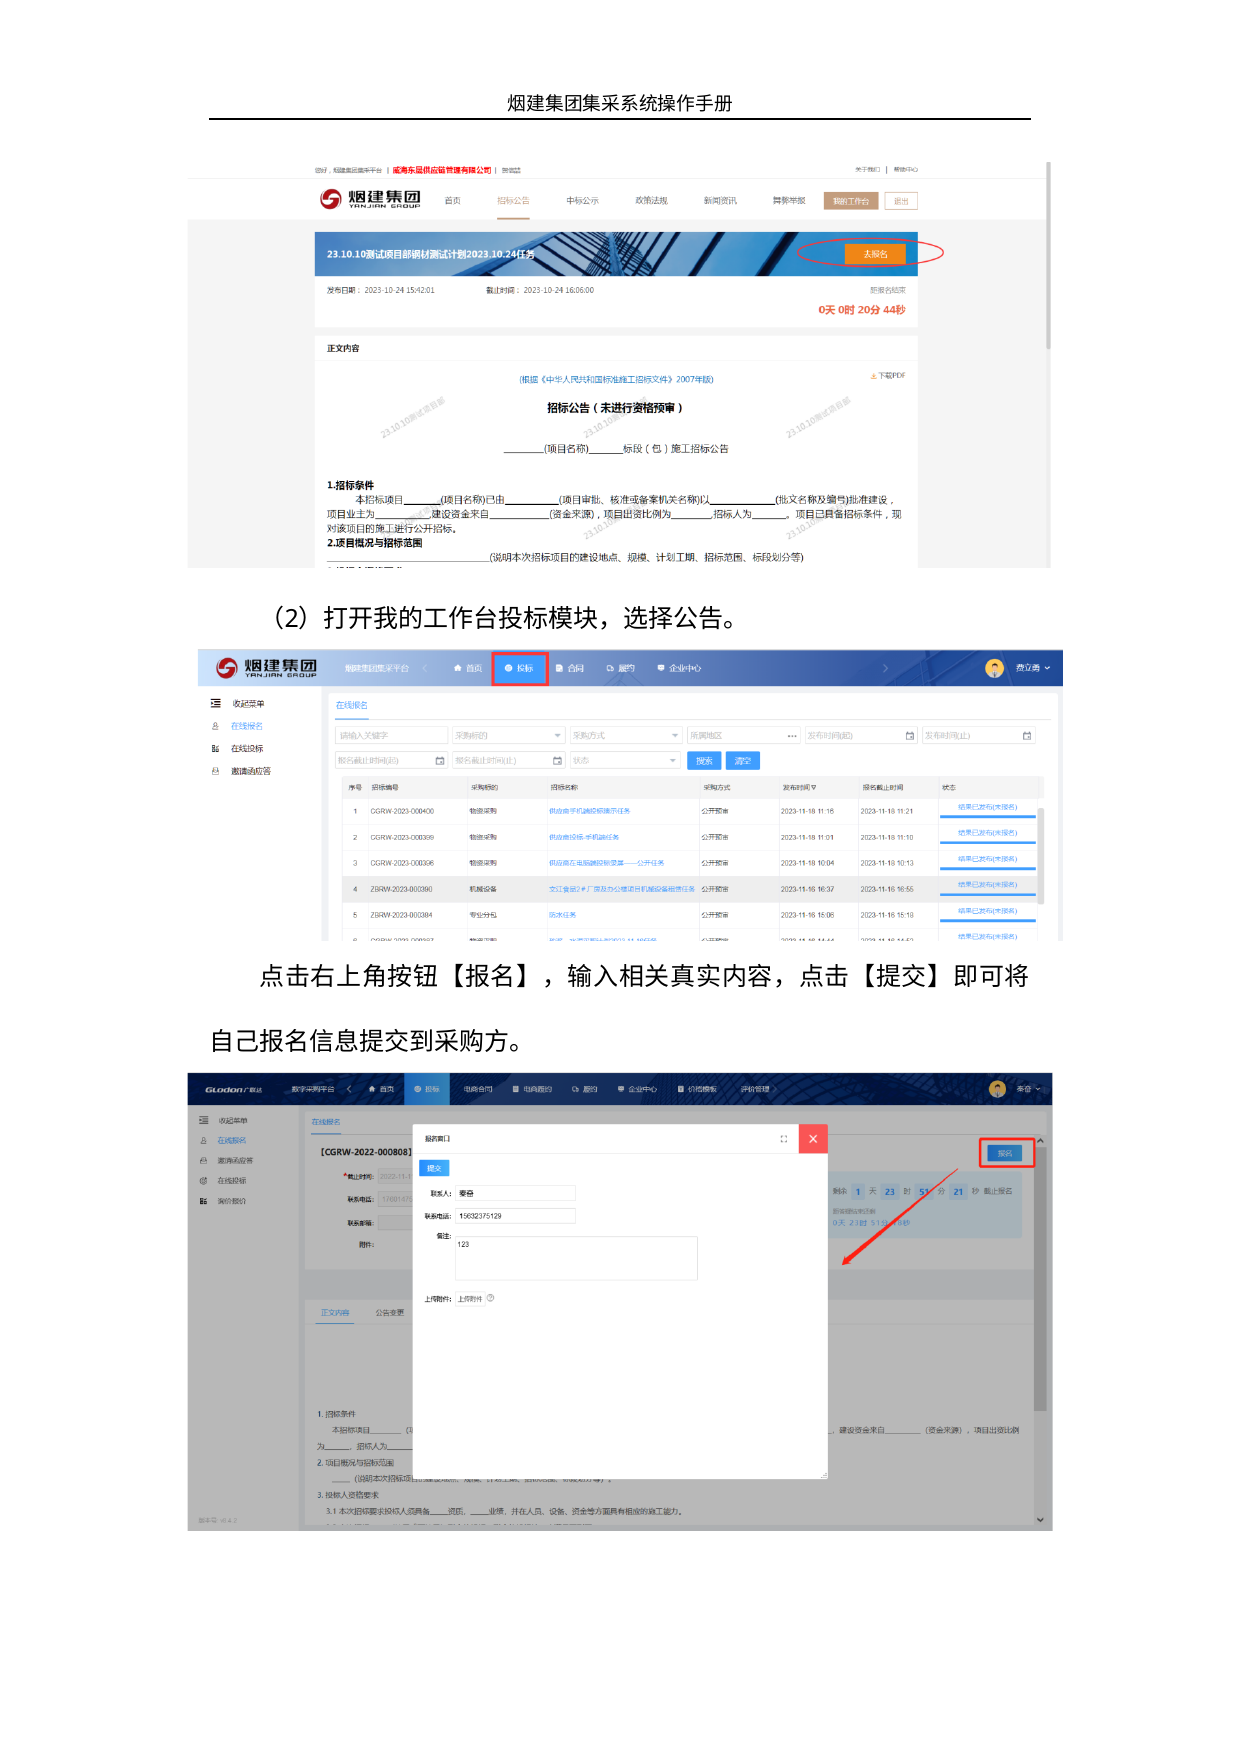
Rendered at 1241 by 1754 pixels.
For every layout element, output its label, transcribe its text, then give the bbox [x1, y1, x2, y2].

picture [187, 1072, 1053, 1531]
picture [197, 649, 1063, 941]
text （2）打开我的工作台投标模块，选择公告。 [209, 584, 1031, 649]
text 点击右上角按钮【报名】，输入相关真实内容，点击【提交】即可将自己报名信息提交到采购方。 [209, 942, 1031, 1072]
picture [187, 162, 1051, 568]
